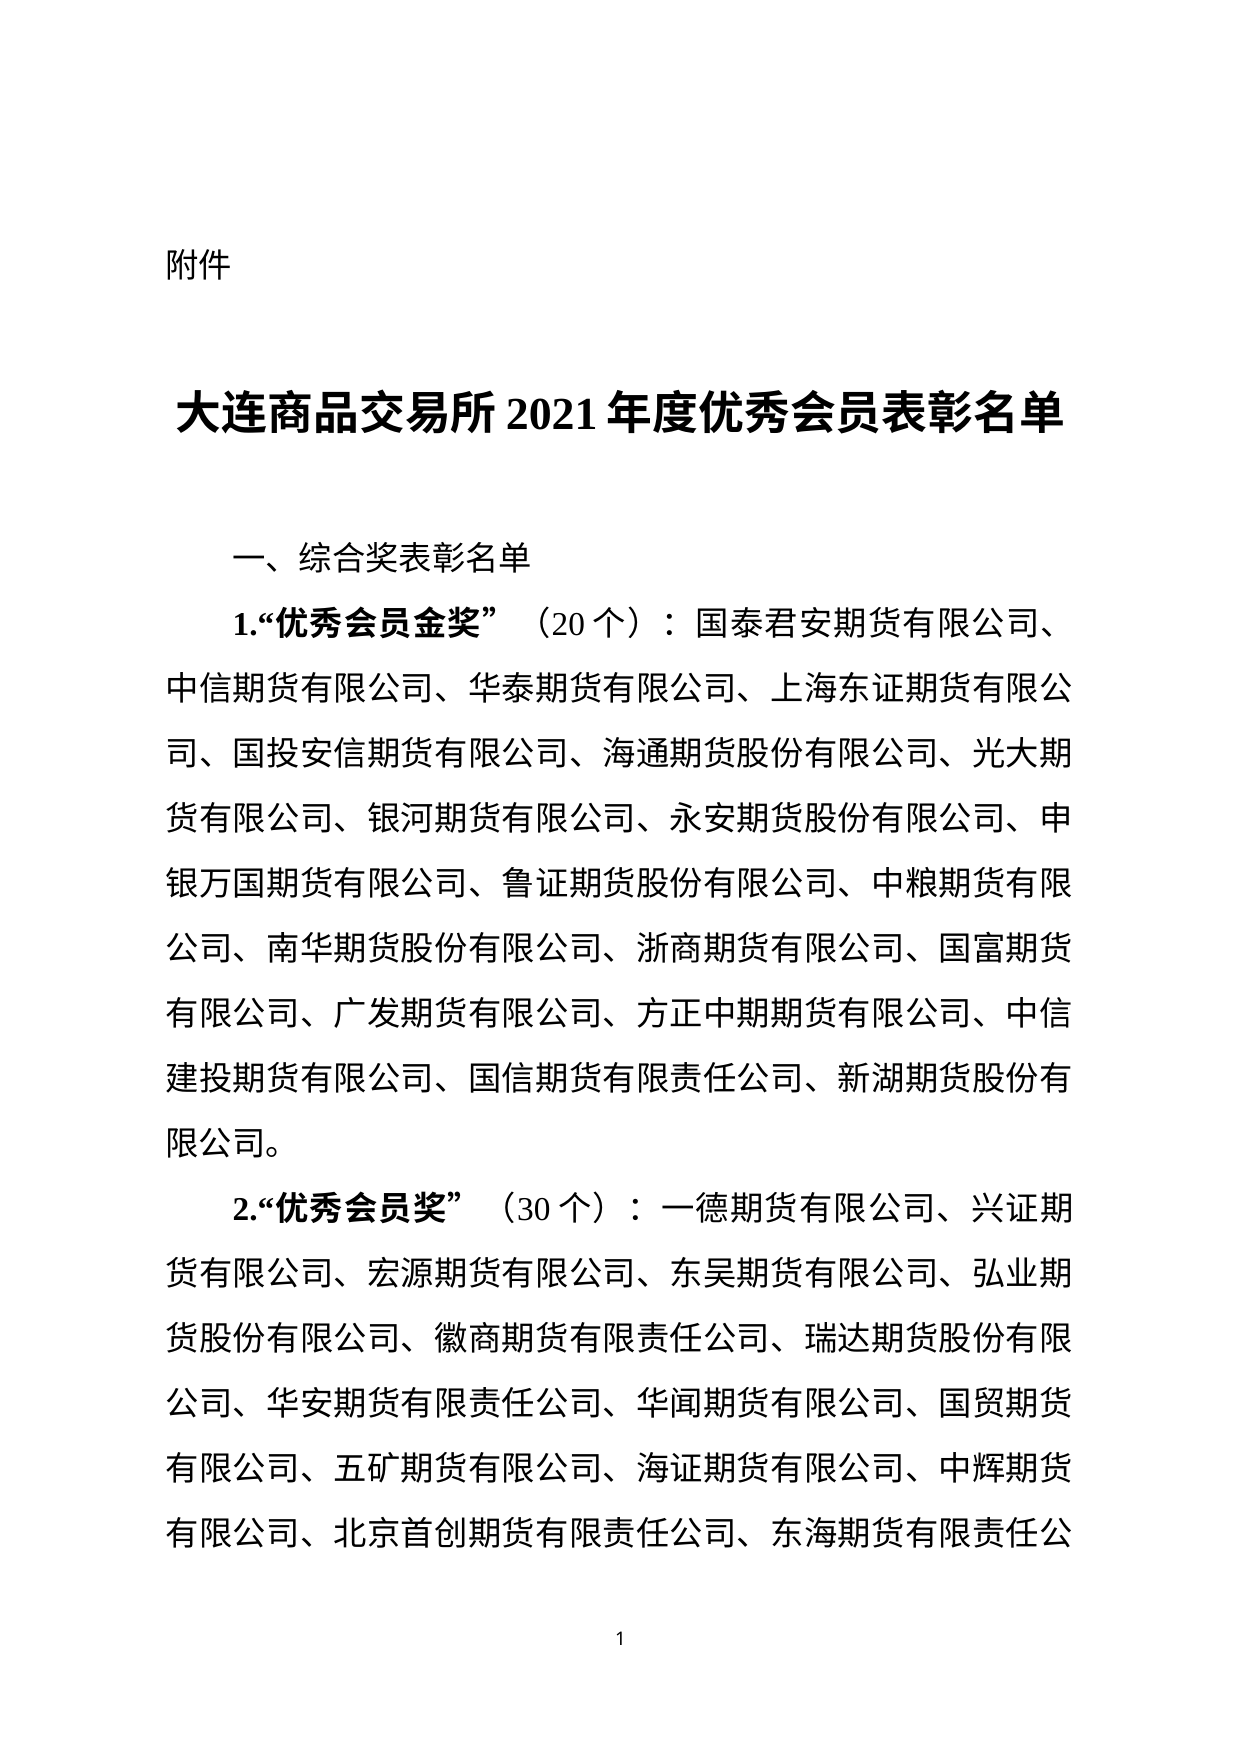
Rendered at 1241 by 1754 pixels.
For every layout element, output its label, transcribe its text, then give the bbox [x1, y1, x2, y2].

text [165, 1173, 1075, 1563]
text 1.“优秀会员金奖”（20个）：国泰君安期货有限公司、中信期货有限公司、华泰期货有限公司、上海东证期货有限公司、国投安信期货有限公司、海通期货股份有限公司、光大期货有限公司、银河期货有限公司、永安期货股份有限公司、申银万国期货有限公司、鲁证期货股份有限公司、中粮期货有限公司、南华期货股份有限公司、浙商期货有限公司、国富期货有限公司、广发期货有限公司、方正中期期货有限公司、中信建投期货有限公司、国信期货有限责任公司、新湖期货股份有限公司。 [165, 588, 1075, 1173]
text 一、综合奖表彰名单 [165, 523, 1075, 588]
text 附件 [165, 231, 1075, 296]
text 大连商品交易所2021年度优秀会员表彰名单 [165, 361, 1075, 458]
